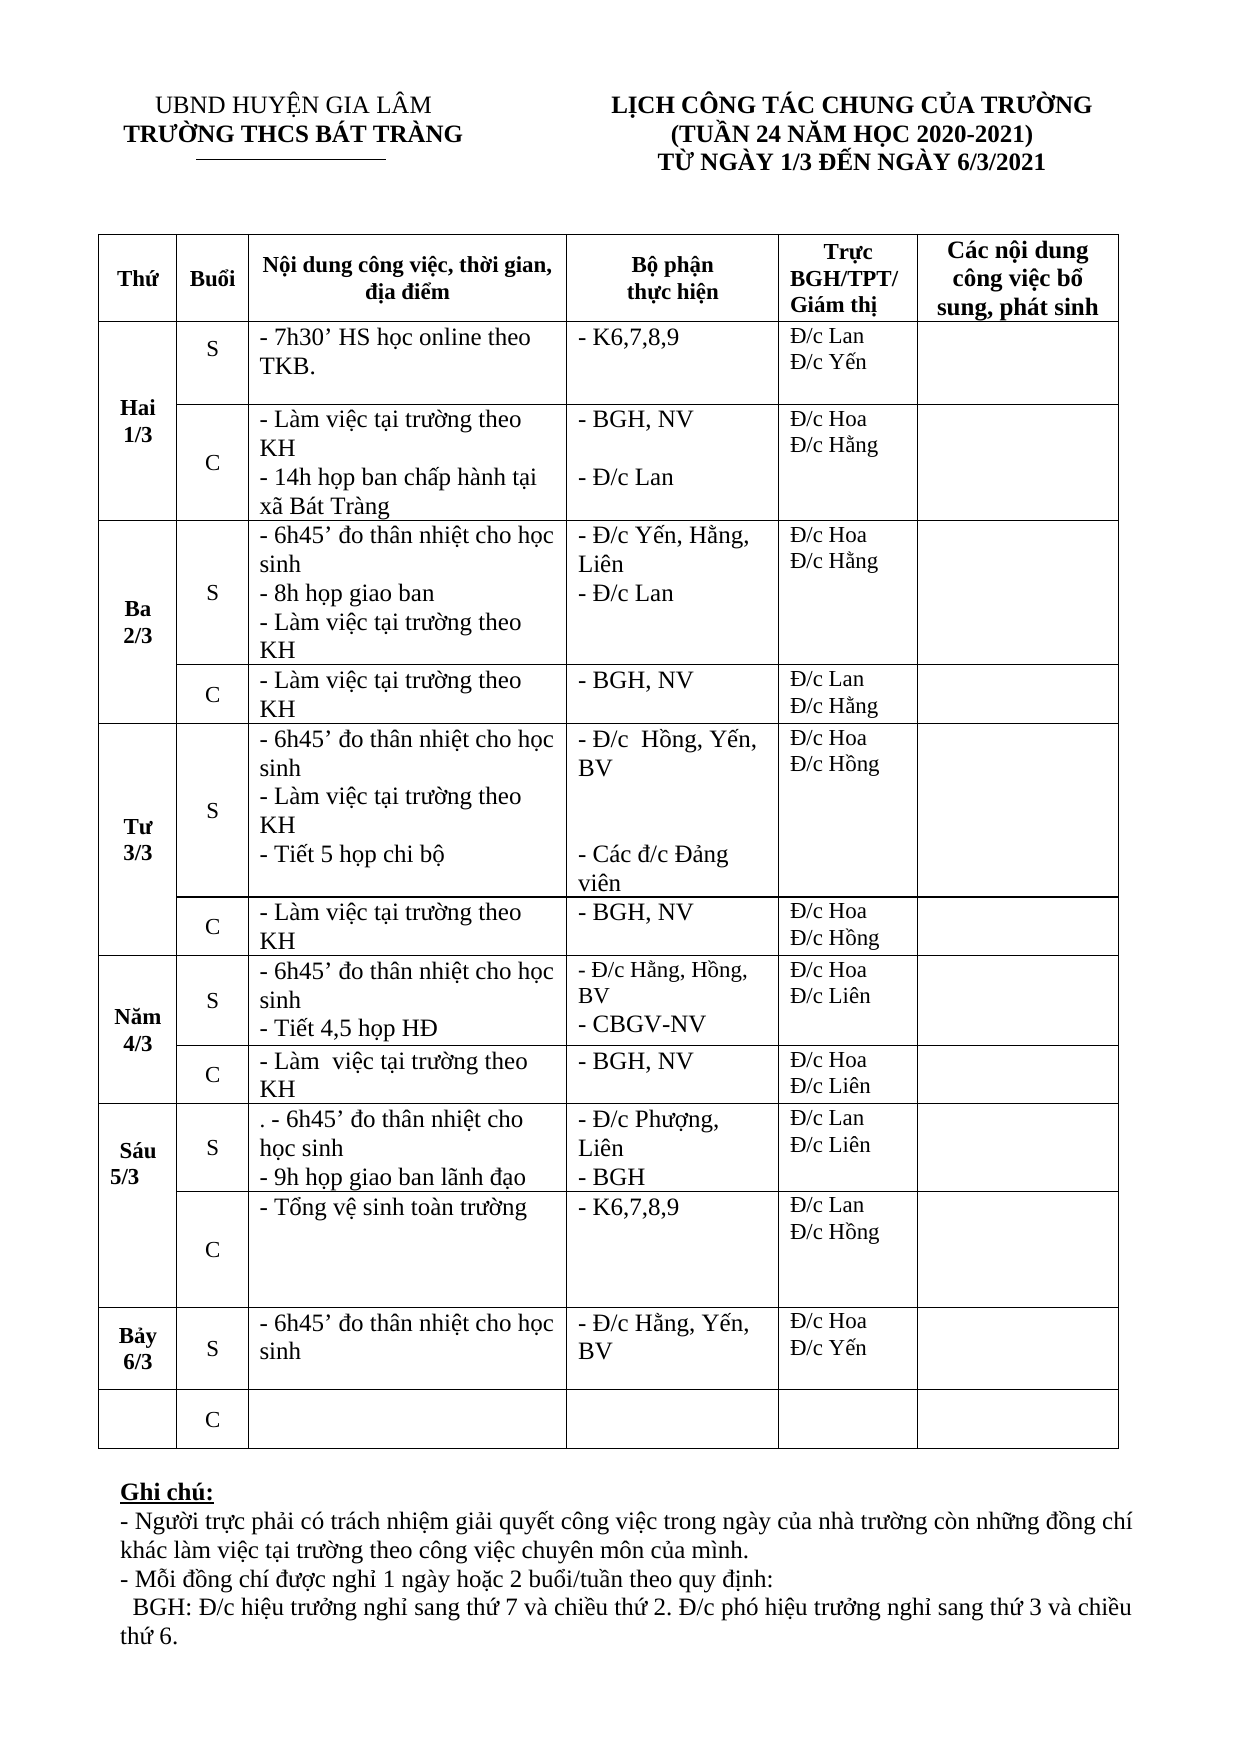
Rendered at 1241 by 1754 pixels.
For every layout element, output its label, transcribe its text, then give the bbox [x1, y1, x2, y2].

table_cell - Làm việc tại trường theo KH [249, 1046, 566, 1103]
table_cell S [177, 956, 248, 1045]
table_cell C [177, 1192, 248, 1307]
table_cell S [177, 724, 248, 896]
table_cell - BGH, NV [567, 1046, 778, 1103]
table_cell S [177, 521, 248, 664]
table_cell - 7h30’ HS học online theo TKB. [249, 322, 566, 403]
table_cell [918, 1390, 1118, 1448]
table_cell Đ/c Hoa Đ/c Hồng [779, 724, 917, 896]
table_cell [249, 1390, 566, 1448]
table_cell Tư 3/3 [99, 724, 176, 955]
table_cell C [177, 1046, 248, 1103]
table_cell C [177, 665, 248, 723]
table_cell [918, 898, 1118, 955]
table_cell - BGH, NV [567, 898, 778, 955]
table_cell - Đ/c Hằng, Hồng, BV - CBGV-NV [567, 956, 778, 1045]
table_cell Đ/c Lan Đ/c Hồng [779, 1192, 917, 1307]
table_cell - 6h45’ đo thân nhiệt cho học sinh - Tiết 4,5 họp HĐ [249, 956, 566, 1045]
table_cell . - 6h45’ đo thân nhiệt cho học sinh - 9h họp giao ban lãnh đạo [249, 1104, 566, 1191]
text Ghi chú: [120, 1477, 1150, 1506]
table_cell - 6h45’ đo thân nhiệt cho học sinh - 8h họp giao ban - Làm việc tại trường theo KH [249, 521, 566, 664]
table_cell S [177, 322, 248, 403]
table_cell - K6,7,8,9 [567, 322, 778, 403]
table_cell Đ/c Lan Đ/c Hằng [779, 665, 917, 723]
text - Mỗi đồng chí được nghỉ 1 ngày hoặc 2 buổi/tuần theo quy định: [120, 1564, 1150, 1592]
table_cell Đ/c Hoa Đ/c Hồng [779, 898, 917, 955]
table_cell [567, 1390, 778, 1448]
table_cell Đ/c Hoa Đ/c Yến [779, 1308, 917, 1389]
table_cell Ba 2/3 [99, 521, 176, 723]
text - Người trực phải có trách nhiệm giải quyết công việc trong ngày của nhà trường còn những đồng chí khác làm việc tại trường theo công việc chuyên môn của mình. [120, 1506, 1150, 1564]
table_cell [918, 1104, 1118, 1191]
text BGH: Đ/c hiệu trưởng nghỉ sang thứ 7 và chiều thứ 2. Đ/c phó hiệu trưởng nghỉ sang thứ 3 và chiều thứ 6. [120, 1592, 1150, 1650]
table_cell Trực BGH/TPT/ Giám thị [779, 235, 917, 321]
table_cell [918, 322, 1118, 403]
table_cell [99, 1390, 176, 1448]
table_cell [918, 724, 1118, 896]
table_cell [918, 1046, 1118, 1103]
table_cell Buổi [177, 235, 248, 321]
table_cell [779, 1390, 917, 1448]
table_cell S [177, 1104, 248, 1191]
table_cell - Làm việc tại trường theo KH [249, 665, 566, 723]
table_cell C [177, 1390, 248, 1448]
table_cell Đ/c Hoa Đ/c Liên [779, 1046, 917, 1103]
table_cell Đ/c Lan Đ/c Liên [779, 1104, 917, 1191]
table_cell Bộ phận thực hiện [567, 235, 778, 321]
table_cell [918, 1308, 1118, 1389]
table_cell [918, 1192, 1118, 1307]
table_header LỊCH CÔNG TÁC CHUNG CỦA TRƯỜNG (TUẦN 24 NĂM HỌC 2020-2021) TỪ NGÀY 1/3 ĐẾN NGÀY 6/3/2021 [510, 90, 1194, 234]
table_cell Đ/c Hoa Đ/c Hằng [779, 521, 917, 664]
table_cell Bảy 6/3 [99, 1308, 176, 1389]
table_cell Năm 4/3 [99, 956, 176, 1103]
table_cell Thứ [99, 235, 176, 321]
table_cell - K6,7,8,9 [567, 1192, 778, 1307]
table_cell S [177, 1308, 248, 1389]
table_header UBND HUYỆN GIA LÂM TRƯỜNG THCS BÁT TRÀNG [76, 90, 510, 234]
table_cell Đ/c Lan Đ/c Yến [779, 322, 917, 403]
table_cell Đ/c Hoa Đ/c Hằng [779, 405, 917, 519]
table_cell [918, 521, 1118, 664]
table_cell Đ/c Hoa Đ/c Liên [779, 956, 917, 1045]
table_cell Sáu 5/3 [99, 1104, 176, 1307]
table_cell - Làm việc tại trường theo KH - 14h họp ban chấp hành tại xã Bát Tràng [249, 405, 566, 519]
table_cell - 6h45’ đo thân nhiệt cho học sinh - Làm việc tại trường theo KH - Tiết 5 họp chi bộ [249, 724, 566, 896]
table_cell - Tổng vệ sinh toàn trường [249, 1192, 566, 1307]
table_cell - 6h45’ đo thân nhiệt cho học sinh [249, 1308, 566, 1389]
table_cell - Đ/c Yến, Hằng, Liên - Đ/c Lan [567, 521, 778, 664]
table_cell - Đ/c Phượng, Liên - BGH [567, 1104, 778, 1191]
table_cell Nội dung công việc, thời gian, địa điểm [249, 235, 566, 321]
table_cell [918, 956, 1118, 1045]
table_cell C [177, 898, 248, 955]
table_cell C [177, 405, 248, 519]
table_cell - Đ/c Hằng, Yến, BV [567, 1308, 778, 1389]
table_cell - Làm việc tại trường theo KH [249, 898, 566, 955]
table_cell Các nội dung công việc bổ sung, phát sinh [918, 235, 1118, 321]
table_cell [918, 405, 1118, 519]
table_cell - BGH, NV - Đ/c Lan [567, 405, 778, 519]
table_cell - BGH, NV [567, 665, 778, 723]
table_cell [918, 665, 1118, 723]
table_cell Hai 1/3 [99, 322, 176, 519]
table_cell - Đ/c Hồng, Yến, BV - Các đ/c Đảng viên [567, 724, 778, 896]
